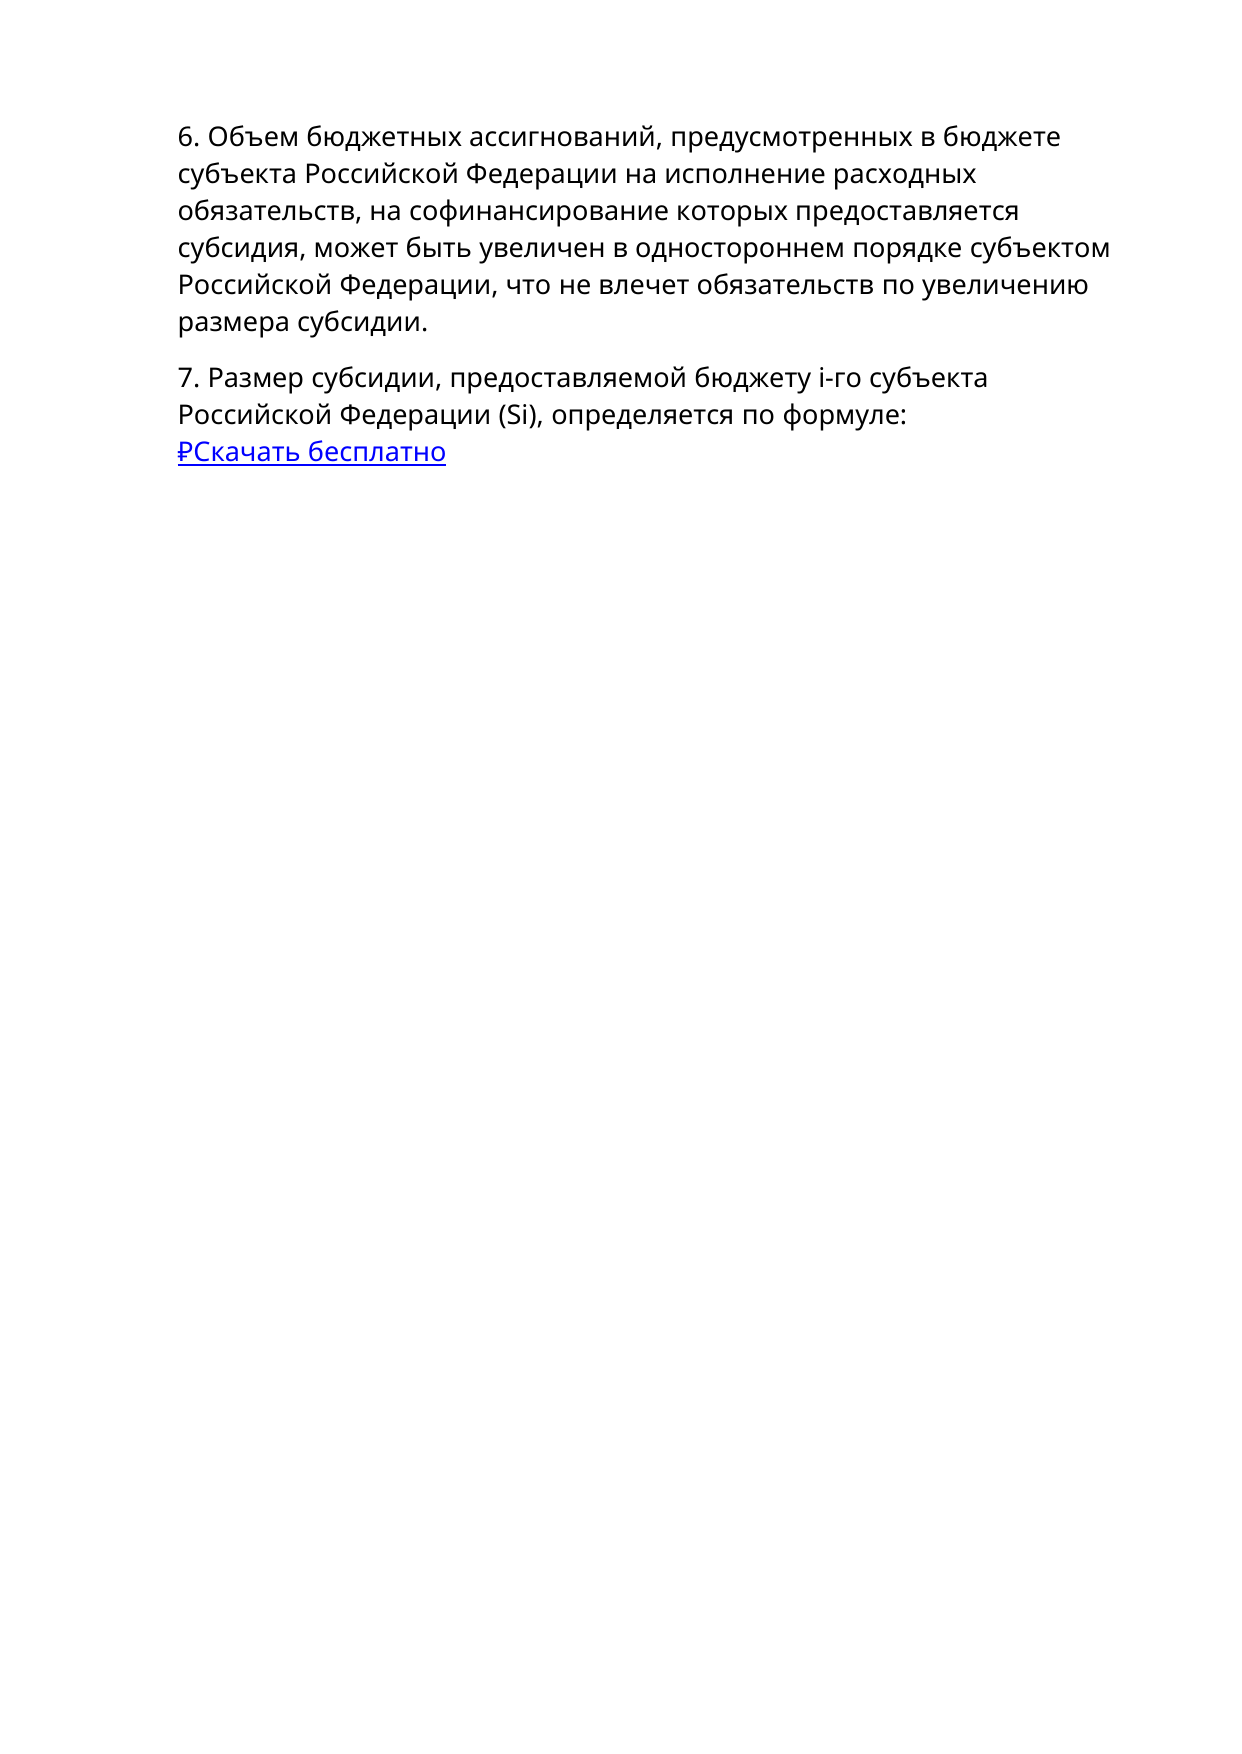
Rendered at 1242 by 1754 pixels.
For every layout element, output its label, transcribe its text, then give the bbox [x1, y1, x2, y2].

list Размер субсидии, предоставляемой бюджету i-го субъекта Российской Федерации (Si), определяется по формуле: [177, 358, 1108, 432]
text ₽Скачать бесплатно [177, 433, 1167, 469]
list Объем бюджетных ассигнований, предусмотренных в бюджете субъекта Российской Федерации на исполнение расходных обязательств, на софинансирование которых предоставляется субсидия, может быть увеличен в одностороннем порядке субъектом Российской Федерации, что не влечет обязательств по увеличению размера субсидии. [177, 118, 1131, 339]
